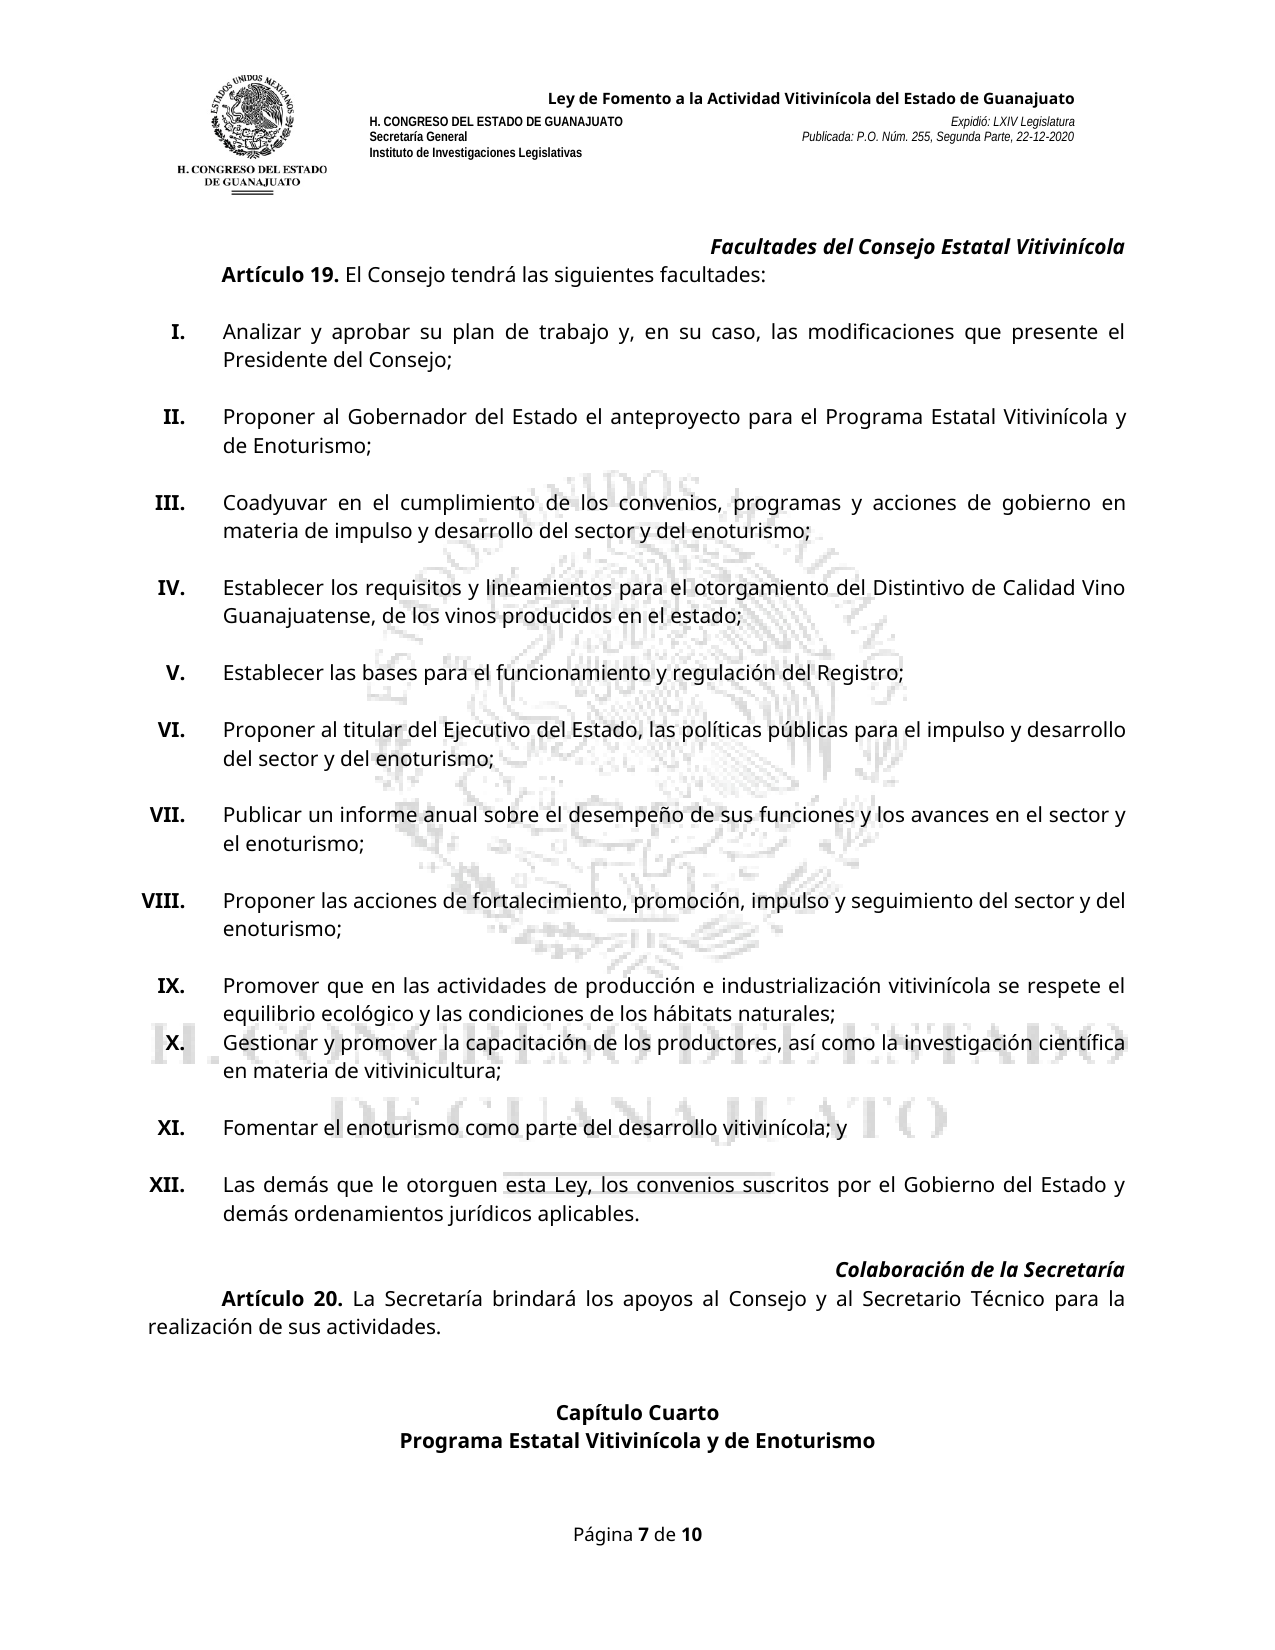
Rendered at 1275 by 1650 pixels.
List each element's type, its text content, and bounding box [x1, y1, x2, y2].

text Facultades del Consejo Estatal Vitivinícola [148, 232, 1127, 260]
list Establecer las bases para el funcionamiento y regulación del Registro; [185, 658, 1127, 687]
list Fomentar el enoturismo como parte del desarrollo vitivinícola; y [185, 1113, 1127, 1142]
text Capítulo Cuarto [148, 1398, 1127, 1426]
list Promover que en las actividades de producción e industrialización vitivinícola se respete el equilibrio ecológico y las condiciones de los hábitats naturales; [185, 971, 1127, 1028]
text Artículo 20. La Secretaría brindará los apoyos al Consejo y al Secretario Técnico para la realización de sus actividades. [148, 1284, 1127, 1341]
text Artículo 19. El Consejo tendrá las siguientes facultades: [148, 260, 1127, 289]
list Coadyuvar en el cumplimiento de los convenios, programas y acciones de gobierno en materia de impulso y desarrollo del sector y del enoturismo; [185, 488, 1127, 544]
list Establecer los requisitos y lineamientos para el otorgamiento del Distintivo de Calidad Vino Guanajuatense, de los vinos producidos en el estado; [185, 573, 1127, 630]
list Proponer al titular del Ejecutivo del Estado, las políticas públicas para el impulso y desarrollo del sector y del enoturismo; [185, 715, 1127, 772]
list Proponer las acciones de fortalecimiento, promoción, impulso y seguimiento del sector y del enoturismo; [185, 886, 1127, 943]
picture [177, 75, 327, 201]
text Programa Estatal Vitivinícola y de Enoturismo [148, 1426, 1127, 1454]
list Publicar un informe anual sobre el desempeño de sus funciones y los avances en el sector y el enoturismo; [185, 801, 1127, 857]
list Las demás que le otorguen esta Ley, los convenios suscritos por el Gobierno del Estado y demás ordenamientos jurídicos aplicables. [185, 1170, 1127, 1227]
list Gestionar y promover la capacitación de los productores, así como la investigación científica en materia de vitivinicultura; [185, 1028, 1127, 1085]
list Proponer al Gobernador del Estado el anteproyecto para el Programa Estatal Vitivinícola y de Enoturismo; [185, 402, 1127, 459]
list Analizar y aprobar su plan de trabajo y, en su caso, las modificaciones que presente el Presidente del Consejo; [185, 317, 1127, 374]
text Colaboración de la Secretaría [148, 1256, 1127, 1284]
